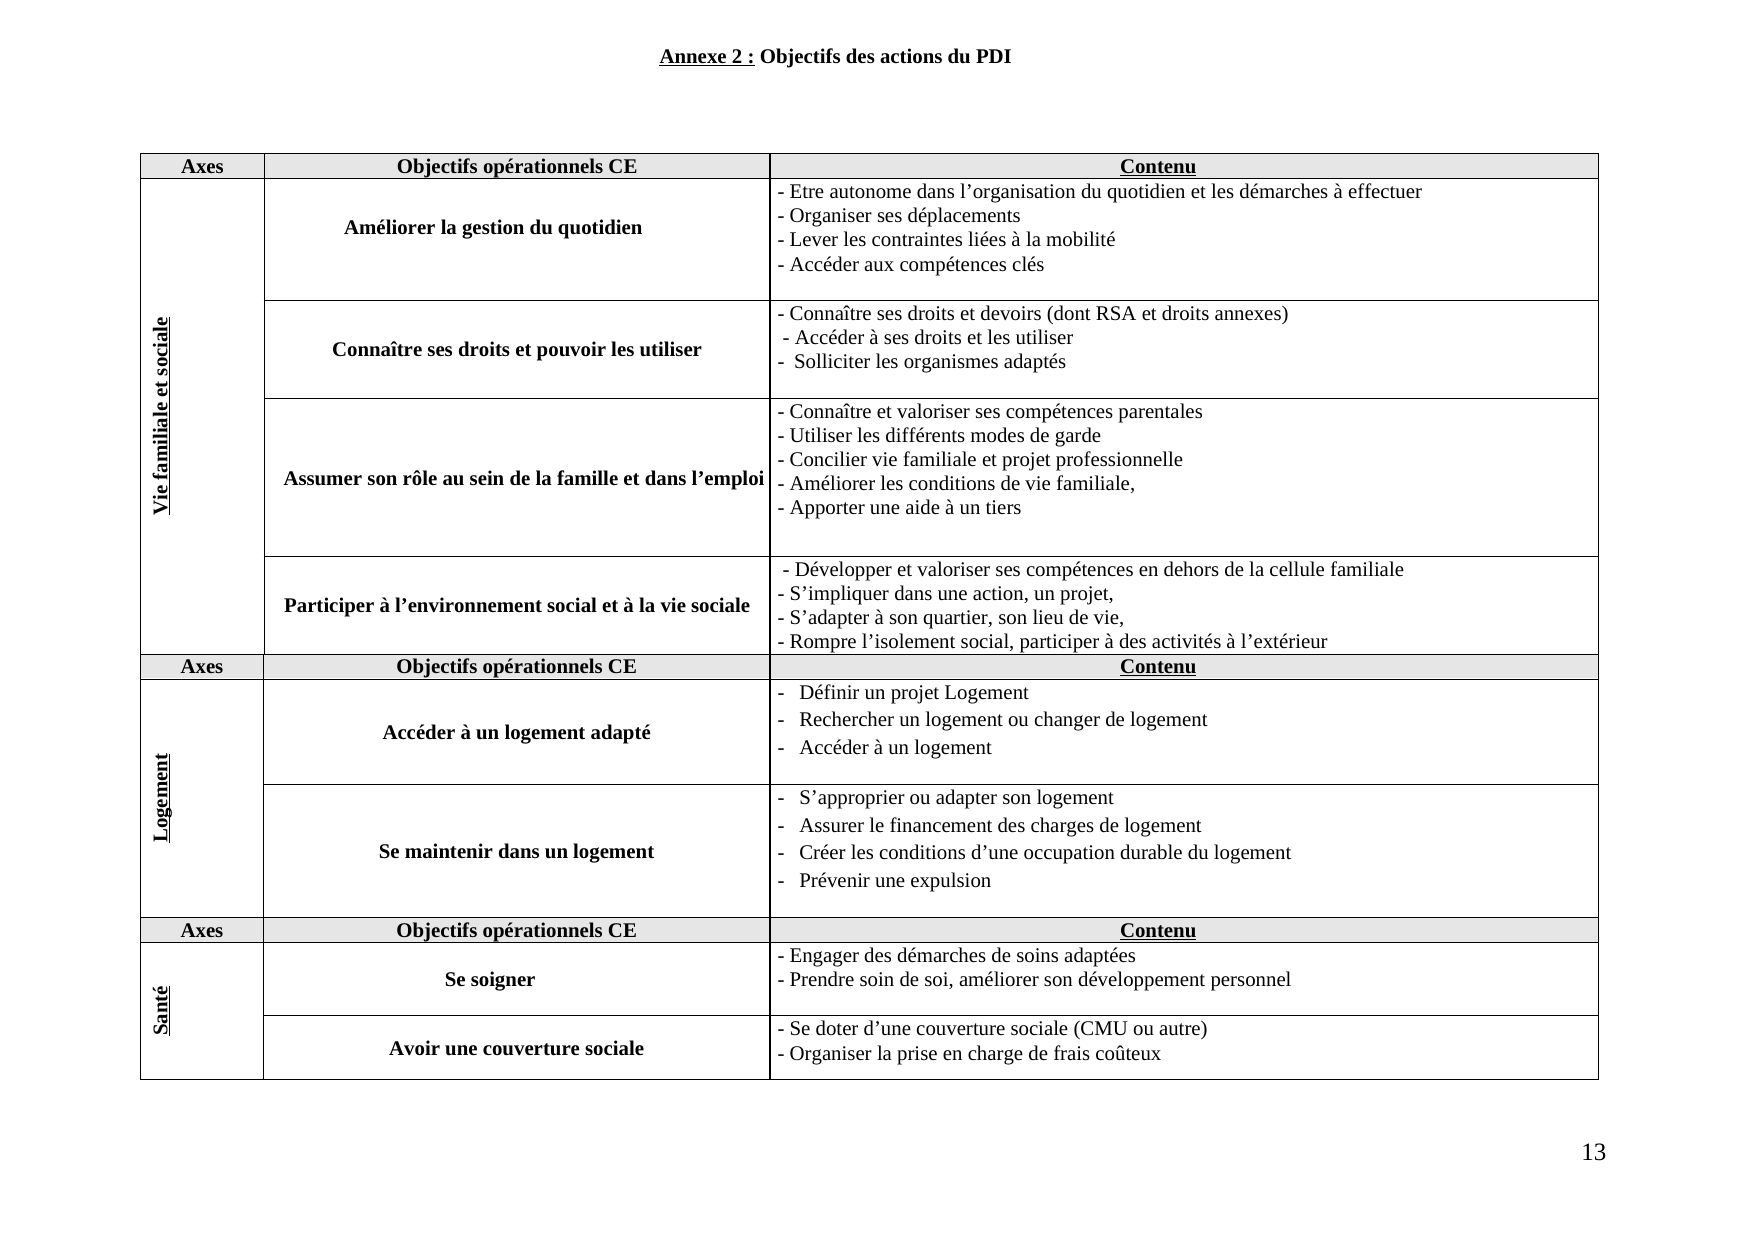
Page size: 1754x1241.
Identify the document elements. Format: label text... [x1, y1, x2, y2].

table_cell Axes [141, 655, 263, 678]
table_cell - Etre autonome dans l’organisation du quotidien et les démarches à effectuer - Organiser ses déplacements - Lever les contraintes liées à la mobilité - Accéder aux compétences clés [771, 179, 1598, 299]
text Annexe 2 : Objectifs des actions du PDI [148, 44, 1523, 68]
table_cell - Développer et valoriser ses compétences en dehors de la cellule familiale - S’impliquer dans une action, un projet, - S’adapter à son quartier, son lieu de vie, - Rompre l’isolement social, participer à des activités à l’extérieur [771, 557, 1598, 653]
table_cell Santé [141, 943, 263, 1079]
table_cell Objectifs opérationnels CE [264, 655, 769, 678]
table_cell Avoir une couverture sociale [264, 1016, 769, 1079]
table_cell Connaître ses droits et pouvoir les utiliser [265, 301, 769, 398]
table_cell Objectifs opérationnels CE [264, 918, 769, 942]
table_cell Accéder à un logement adapté [264, 680, 769, 784]
table_cell - Connaître et valoriser ses compétences parentales - Utiliser les différents modes de garde - Concilier vie familiale et projet professionnelle - Améliorer les conditions de vie familiale, - Apporter une aide à un tiers [771, 399, 1598, 556]
table_header Axes [141, 154, 264, 178]
table_cell Logement [141, 680, 263, 917]
table_cell Axes [141, 918, 263, 942]
table_header Objectifs opérationnels CE [265, 154, 769, 178]
table_cell Définir un projet Logement Rechercher un logement ou changer de logement Accéder à un logement [771, 680, 1598, 784]
table_cell Participer à l’environnement social et à la vie sociale [265, 557, 769, 653]
table_cell Se maintenir dans un logement [264, 785, 769, 917]
table_cell Se soigner [264, 943, 769, 1015]
table_cell Assumer son rôle au sein de la famille et dans l’emploi [265, 399, 769, 556]
table_cell Vie familiale et sociale [141, 179, 264, 653]
table_cell Améliorer la gestion du quotidien [265, 179, 769, 299]
table_cell - Se doter d’une couverture sociale (CMU ou autre) - Organiser la prise en charge de frais coûteux [771, 1016, 1598, 1079]
table_cell S’approprier ou adapter son logement Assurer le financement des charges de logement Créer les conditions d’une occupation durable du logement Prévenir une expulsion [771, 785, 1598, 917]
table_cell - Engager des démarches de soins adaptées - Prendre soin de soi, améliorer son développement personnel [771, 943, 1598, 1015]
table_cell - Connaître ses droits et devoirs (dont RSA et droits annexes) - Accéder à ses droits et les utiliser Solliciter les organismes adaptés [771, 301, 1598, 398]
table_cell Contenu [771, 918, 1598, 942]
table_cell Contenu [771, 655, 1598, 678]
table_header Contenu [771, 154, 1598, 178]
